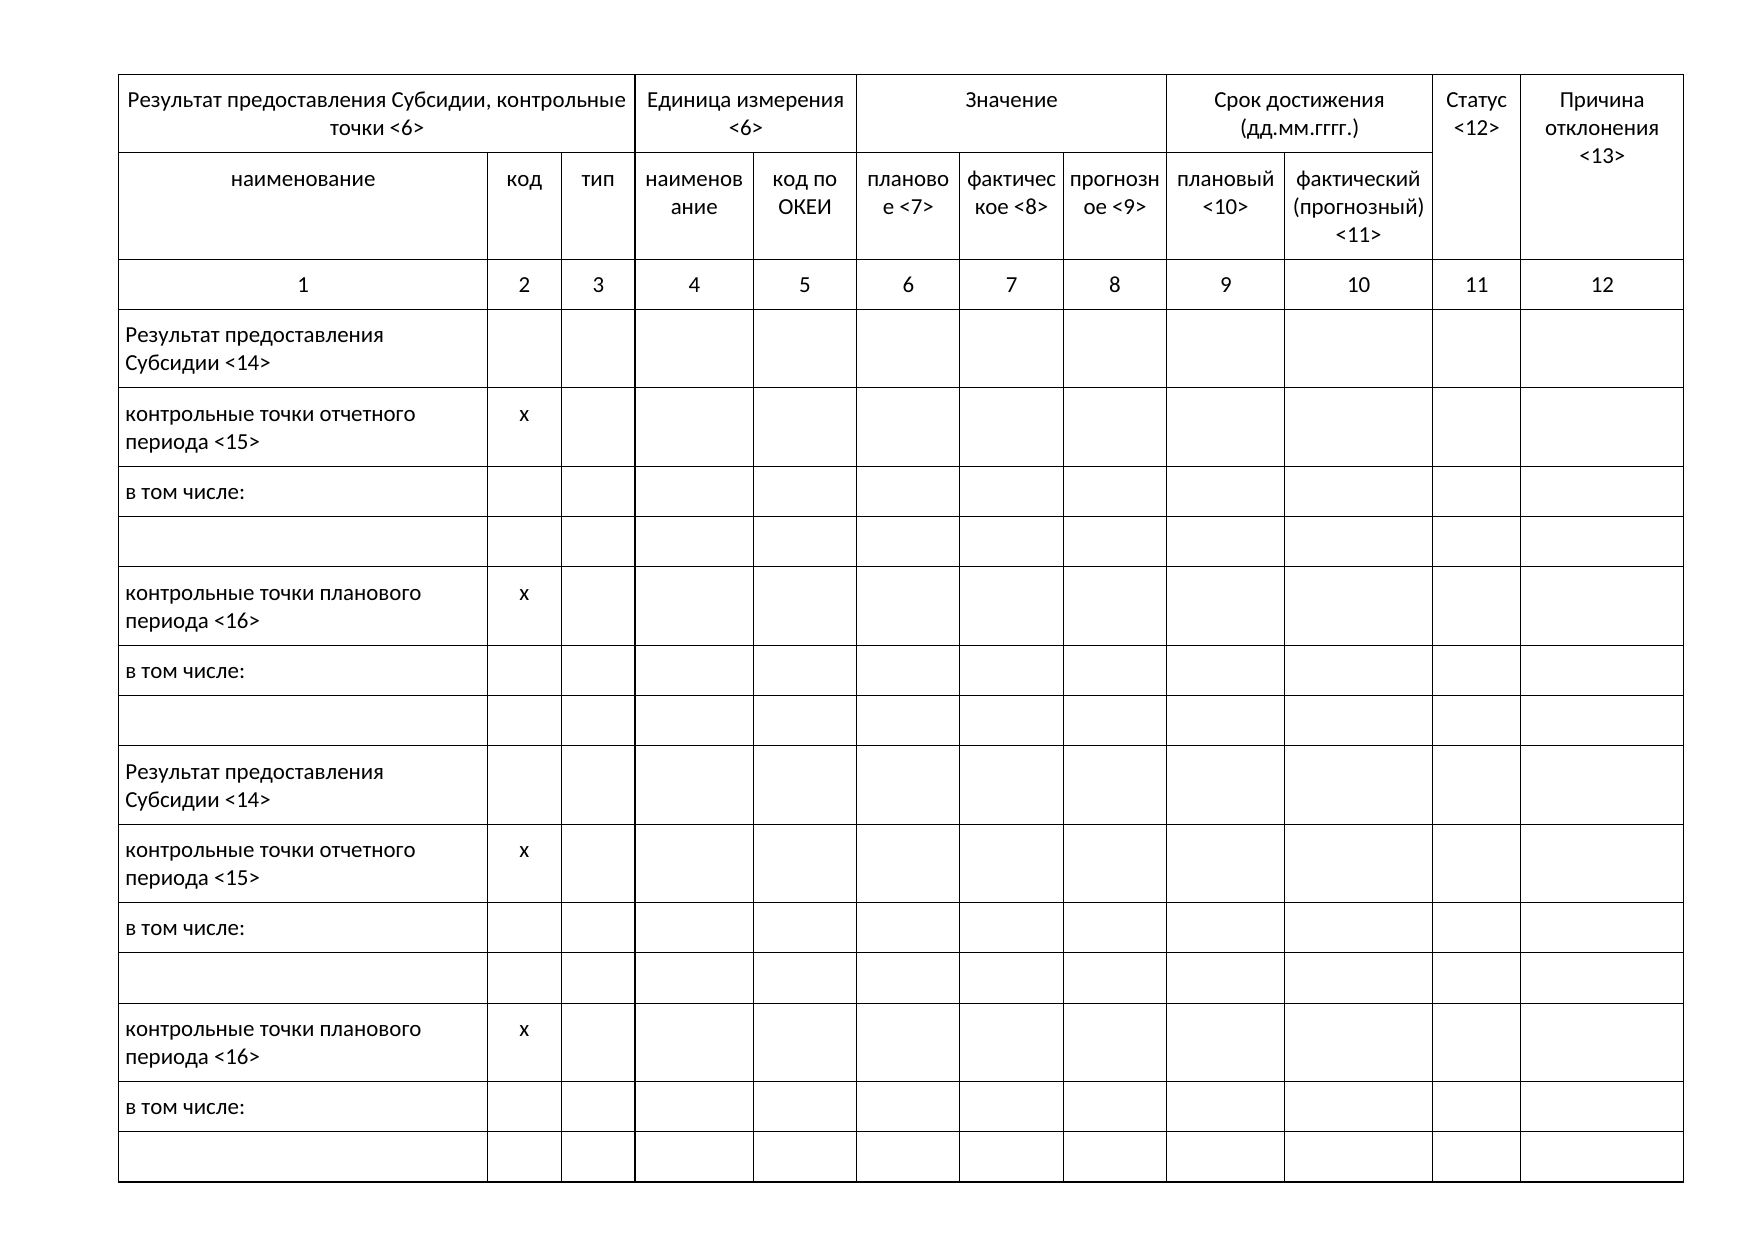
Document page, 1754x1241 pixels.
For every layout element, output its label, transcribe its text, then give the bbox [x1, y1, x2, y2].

table_cell [562, 1004, 634, 1081]
table_cell [562, 746, 634, 823]
table_cell [636, 1082, 753, 1131]
table_cell [562, 517, 634, 566]
table_cell [1285, 388, 1432, 466]
table_cell 6 [857, 260, 959, 309]
table_cell [754, 825, 856, 902]
table_cell [857, 467, 959, 516]
table_cell [636, 746, 753, 823]
table_cell [488, 467, 561, 516]
table_cell [636, 310, 753, 387]
table_cell [562, 310, 634, 387]
table_cell [636, 567, 753, 644]
table_cell [1064, 1132, 1166, 1181]
table_cell контрольные точки планового периода <16> [119, 1004, 487, 1081]
table_cell [1064, 696, 1166, 745]
table_cell [1521, 825, 1683, 902]
table_cell Результат предоставления Субсидии <14> [119, 310, 487, 387]
table_cell [754, 1004, 856, 1081]
table_cell [1521, 388, 1683, 466]
table_cell [960, 567, 1063, 644]
table_cell [857, 903, 959, 952]
table_cell [1521, 517, 1683, 566]
table_header Значение [857, 75, 1166, 152]
table_header Результат предоставления Субсидии, контрольные точки <6> [119, 75, 634, 152]
table_cell [1433, 567, 1520, 644]
table_cell [754, 1082, 856, 1131]
table_cell 3 [562, 260, 634, 309]
table_cell [754, 1132, 856, 1181]
table_cell наименование [636, 153, 753, 258]
table_cell [960, 696, 1063, 745]
table_cell [1167, 388, 1284, 466]
table_cell [1167, 696, 1284, 745]
table_cell [754, 567, 856, 644]
table_cell [960, 825, 1063, 902]
table_cell [562, 467, 634, 516]
table_cell [1433, 953, 1520, 1002]
table_cell [1064, 467, 1166, 516]
table_cell [1167, 903, 1284, 952]
table_cell код [488, 153, 561, 258]
table_cell [857, 310, 959, 387]
table_cell [1521, 1004, 1683, 1081]
table_cell [1064, 953, 1166, 1002]
table_cell [1064, 746, 1166, 823]
table_cell [960, 646, 1063, 695]
table_cell [1167, 825, 1284, 902]
table_cell х [488, 388, 561, 466]
table_cell [1285, 467, 1432, 516]
table_cell [960, 517, 1063, 566]
table_cell [562, 696, 634, 745]
table_cell [857, 1004, 959, 1081]
table_cell фактический (прогнозный) <11> [1285, 153, 1432, 258]
table_header Единица измерения <6> [636, 75, 856, 152]
table_cell [960, 953, 1063, 1002]
table_cell 2 [488, 260, 561, 309]
table_cell [1521, 953, 1683, 1002]
table_cell код по ОКЕИ [754, 153, 856, 258]
table_cell [960, 1082, 1063, 1131]
table_cell [1167, 646, 1284, 695]
table_cell [857, 825, 959, 902]
table_cell [1433, 517, 1520, 566]
table_cell 1 [119, 260, 487, 309]
table_cell 7 [960, 260, 1063, 309]
table_cell [1167, 1082, 1284, 1131]
table_cell [1433, 696, 1520, 745]
table_cell [1167, 517, 1284, 566]
table_cell х [488, 1004, 561, 1081]
table_cell [636, 388, 753, 466]
table_cell [1167, 953, 1284, 1002]
table_cell [1064, 567, 1166, 644]
table_cell [1521, 903, 1683, 952]
table_cell 8 [1064, 260, 1166, 309]
table_cell [1285, 646, 1432, 695]
table_cell 4 [636, 260, 753, 309]
table_cell [636, 517, 753, 566]
table_cell 10 [1285, 260, 1432, 309]
table_cell [857, 953, 959, 1002]
table_cell [1521, 467, 1683, 516]
table_cell контрольные точки отчетного периода <15> [119, 388, 487, 466]
table_cell [1521, 310, 1683, 387]
table_cell [636, 646, 753, 695]
table_cell [1521, 746, 1683, 823]
table_cell [1433, 1004, 1520, 1081]
table_cell контрольные точки отчетного периода <15> [119, 825, 487, 902]
table_cell [1433, 467, 1520, 516]
table_cell [1433, 746, 1520, 823]
table_cell [1064, 1082, 1166, 1131]
table_cell [119, 953, 487, 1002]
table_cell [857, 1082, 959, 1131]
table_cell [754, 517, 856, 566]
table_cell [562, 825, 634, 902]
table_cell [636, 953, 753, 1002]
table_cell [488, 517, 561, 566]
table_cell [754, 903, 856, 952]
table_cell [1285, 1004, 1432, 1081]
table_cell [1285, 517, 1432, 566]
table_cell в том числе: [119, 1082, 487, 1131]
table_cell [562, 953, 634, 1002]
table_cell [119, 517, 487, 566]
table_cell [488, 746, 561, 823]
table_cell [562, 388, 634, 466]
table_cell [562, 903, 634, 952]
table_cell [857, 746, 959, 823]
table_cell [1433, 388, 1520, 466]
table_cell прогнозное <9> [1064, 153, 1166, 258]
table_cell [636, 825, 753, 902]
table_cell [1064, 310, 1166, 387]
table_cell [562, 1132, 634, 1181]
table_cell [1064, 517, 1166, 566]
table_cell [1064, 646, 1166, 695]
table_cell [960, 746, 1063, 823]
table_cell [857, 1132, 959, 1181]
table_cell [1521, 567, 1683, 644]
table_cell тип [562, 153, 634, 258]
table_cell [1167, 567, 1284, 644]
table_cell [636, 903, 753, 952]
table_cell [754, 696, 856, 745]
table_cell плановое <7> [857, 153, 959, 258]
table_cell в том числе: [119, 903, 487, 952]
table_cell [1064, 1004, 1166, 1081]
table_cell [562, 646, 634, 695]
table_cell [1064, 825, 1166, 902]
table_cell [857, 696, 959, 745]
table_cell [857, 567, 959, 644]
table_cell [1433, 825, 1520, 902]
table_cell [754, 953, 856, 1002]
table_header Причина отклонения <13> [1521, 75, 1683, 258]
table_cell в том числе: [119, 467, 487, 516]
table_cell [1521, 1132, 1683, 1181]
table_cell [119, 1132, 487, 1181]
table_cell [1064, 903, 1166, 952]
table_cell [754, 746, 856, 823]
table_cell [636, 1132, 753, 1181]
table_cell контрольные точки планового периода <16> [119, 567, 487, 644]
table_cell [857, 388, 959, 466]
table_cell [754, 646, 856, 695]
table_cell [119, 696, 487, 745]
table_cell [1285, 1082, 1432, 1131]
table_cell [1521, 646, 1683, 695]
table_cell 9 [1167, 260, 1284, 309]
table_cell плановый <10> [1167, 153, 1284, 258]
table_cell [1285, 1132, 1432, 1181]
table_cell [636, 696, 753, 745]
table_cell [1167, 1004, 1284, 1081]
table_cell [1285, 825, 1432, 902]
table_cell [488, 310, 561, 387]
table_cell [1285, 746, 1432, 823]
table_cell [636, 467, 753, 516]
table_cell [754, 388, 856, 466]
table_cell [960, 1132, 1063, 1181]
table_cell [488, 953, 561, 1002]
table_cell [1064, 388, 1166, 466]
table_cell [1167, 310, 1284, 387]
table_cell [488, 1132, 561, 1181]
table_cell в том числе: [119, 646, 487, 695]
table_cell [562, 1082, 634, 1131]
table_cell [1433, 310, 1520, 387]
table_cell наименование [119, 153, 487, 258]
table_cell [857, 517, 959, 566]
table_cell [1433, 903, 1520, 952]
table_cell 5 [754, 260, 856, 309]
table_cell 12 [1521, 260, 1683, 309]
table_cell [960, 310, 1063, 387]
table_cell х [488, 567, 561, 644]
table_cell [1433, 646, 1520, 695]
table_cell [488, 696, 561, 745]
table_cell Результат предоставления Субсидии <14> [119, 746, 487, 823]
table_cell [754, 310, 856, 387]
table_cell [1433, 1132, 1520, 1181]
table_cell [636, 1004, 753, 1081]
table_cell [1285, 696, 1432, 745]
table_header Срок достижения (дд.мм.гггг.) [1167, 75, 1432, 152]
table_cell [960, 1004, 1063, 1081]
table_cell [1167, 746, 1284, 823]
table_cell [1433, 1082, 1520, 1131]
table_cell [960, 388, 1063, 466]
table_cell [488, 646, 561, 695]
table_cell [488, 1082, 561, 1131]
table_cell [562, 567, 634, 644]
table_cell [857, 646, 959, 695]
table_cell [1285, 567, 1432, 644]
table_cell [1521, 1082, 1683, 1131]
table_cell [488, 903, 561, 952]
table_cell [1285, 903, 1432, 952]
table_cell [960, 903, 1063, 952]
table_cell 11 [1433, 260, 1520, 309]
table_cell [1285, 310, 1432, 387]
table_cell [1521, 696, 1683, 745]
table_cell [960, 467, 1063, 516]
table_header Статус <12> [1433, 75, 1520, 258]
table_cell [1167, 1132, 1284, 1181]
table_cell [754, 467, 856, 516]
table_cell [1285, 953, 1432, 1002]
table_cell [1167, 467, 1284, 516]
table_cell х [488, 825, 561, 902]
table_cell фактическое <8> [960, 153, 1063, 258]
